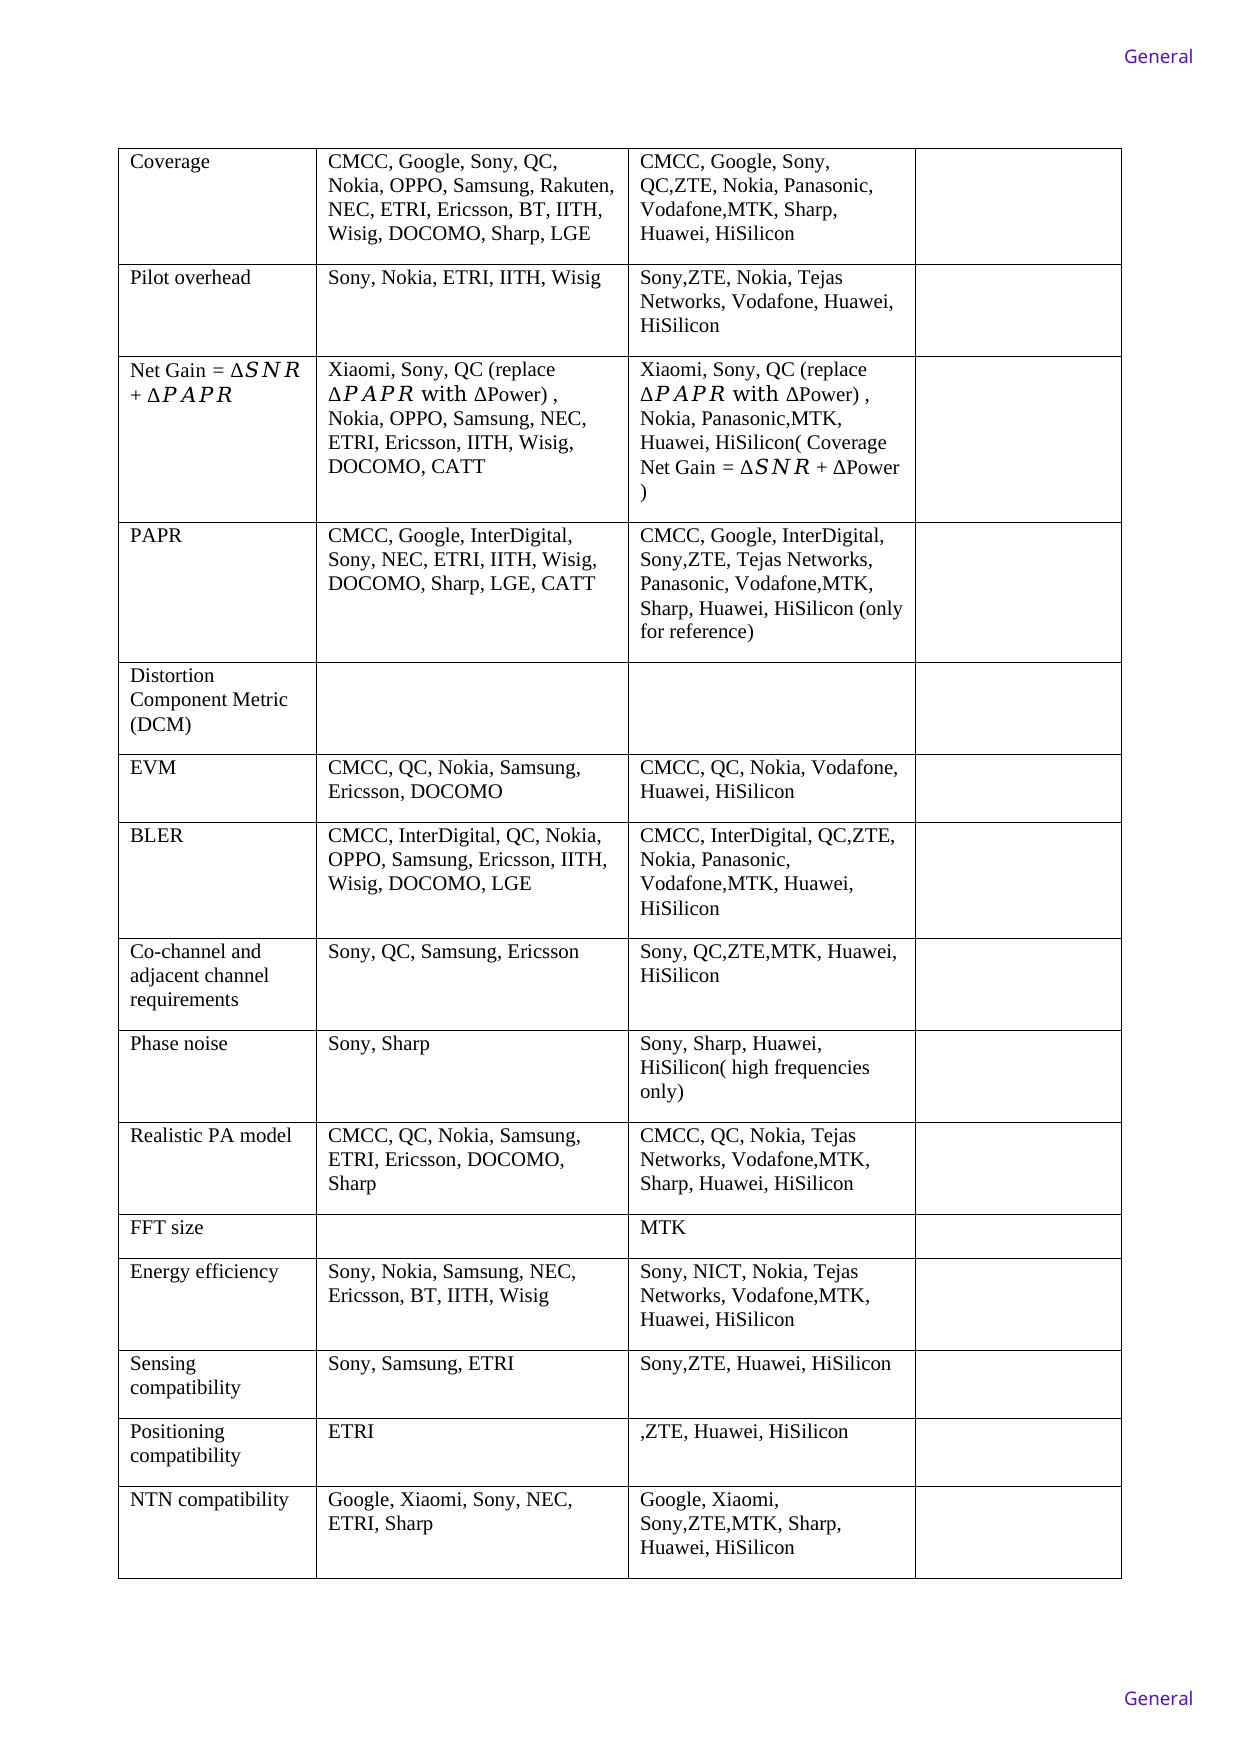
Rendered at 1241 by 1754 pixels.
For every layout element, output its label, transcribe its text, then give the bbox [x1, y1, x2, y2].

table_cell Google, Xiaomi, Sony, NEC, ETRI, Sharp [317, 1487, 628, 1578]
table_cell Sony, QC, Samsung, Ericsson [317, 939, 628, 1030]
table_cell Xiaomi, Sony, QC (replace Δ𝑃𝐴𝑃𝑅 with ΔPower) , Nokia, Panasonic,MTK, Huawei, HiSilicon( Coverage Net Gain = Δ𝑆𝑁𝑅 + ΔPower ) [629, 357, 915, 522]
table_cell CMCC, InterDigital, QC, Nokia, OPPO, Samsung, Ericsson, IITH, Wisig, DOCOMO, LGE [317, 823, 628, 938]
table_cell [916, 823, 1121, 938]
table_cell [916, 755, 1121, 822]
table_cell CMCC, Google, InterDigital, Sony,ZTE, Tejas Networks, Panasonic, Vodafone,MTK, Sharp, Huawei, HiSilicon (only for reference) [629, 523, 915, 662]
table_cell Co-channel and adjacent channel requirements [119, 939, 316, 1030]
table_cell Sony, Samsung, ETRI [317, 1351, 628, 1418]
table_cell ETRI [317, 1419, 628, 1486]
table_cell CMCC, Google, Sony, QC, Nokia, OPPO, Samsung, Rakuten, NEC, ETRI, Ericsson, BT, IITH, Wisig, DOCOMO, Sharp, LGE [317, 149, 628, 264]
table_cell [317, 1215, 628, 1258]
table_cell Coverage [119, 149, 316, 264]
table_cell [629, 663, 915, 754]
table_cell CMCC, Google, InterDigital, Sony, NEC, ETRI, IITH, Wisig, DOCOMO, Sharp, LGE, CATT [317, 523, 628, 662]
table_cell [317, 663, 628, 754]
table_cell CMCC, QC, Nokia, Samsung, ETRI, Ericsson, DOCOMO, Sharp [317, 1123, 628, 1214]
table_cell [916, 1351, 1121, 1418]
table_cell FFT size [119, 1215, 316, 1258]
table_cell [916, 663, 1121, 754]
table_cell CMCC, Google, Sony, QC,ZTE, Nokia, Panasonic, Vodafone,MTK, Sharp, Huawei, HiSilicon [629, 149, 915, 264]
table_cell [916, 1487, 1121, 1578]
table_cell Sony, Sharp [317, 1031, 628, 1122]
table_cell ,ZTE, Huawei, HiSilicon [629, 1419, 915, 1486]
table_cell Sony, NICT, Nokia, Tejas Networks, Vodafone,MTK, Huawei, HiSilicon [629, 1259, 915, 1350]
table_cell Sony, QC,ZTE,MTK, Huawei, HiSilicon [629, 939, 915, 1030]
table_cell [916, 1419, 1121, 1486]
table_cell [916, 265, 1121, 356]
table_cell CMCC, QC, Nokia, Samsung, Ericsson, DOCOMO [317, 755, 628, 822]
table_cell BLER [119, 823, 316, 938]
table_cell EVM [119, 755, 316, 822]
table_cell [916, 1215, 1121, 1258]
table_cell [916, 523, 1121, 662]
table_cell Sony,ZTE, Huawei, HiSilicon [629, 1351, 915, 1418]
table_cell Energy efficiency [119, 1259, 316, 1350]
table_cell [916, 1123, 1121, 1214]
table_cell Sony, Nokia, ETRI, IITH, Wisig [317, 265, 628, 356]
table_cell Sony,ZTE, Nokia, Tejas Networks, Vodafone, Huawei, HiSilicon [629, 265, 915, 356]
table_cell Sony, Nokia, Samsung, NEC, Ericsson, BT, IITH, Wisig [317, 1259, 628, 1350]
table_cell CMCC, QC, Nokia, Vodafone, Huawei, HiSilicon [629, 755, 915, 822]
table_cell Sensing compatibility [119, 1351, 316, 1418]
table_cell CMCC, QC, Nokia, Tejas Networks, Vodafone,MTK, Sharp, Huawei, HiSilicon [629, 1123, 915, 1214]
table_cell Realistic PA model [119, 1123, 316, 1214]
table_cell Distortion Component Metric (DCM) [119, 663, 316, 754]
table_cell [916, 1031, 1121, 1122]
table_cell Phase noise [119, 1031, 316, 1122]
table_cell [916, 1259, 1121, 1350]
table_cell CMCC, InterDigital, QC,ZTE, Nokia, Panasonic, Vodafone,MTK, Huawei, HiSilicon [629, 823, 915, 938]
table_cell [916, 149, 1121, 264]
table_cell Xiaomi, Sony, QC (replace Δ𝑃𝐴𝑃𝑅 with ΔPower) , Nokia, OPPO, Samsung, NEC, ETRI, Ericsson, IITH, Wisig, DOCOMO, CATT [317, 357, 628, 522]
table_cell Net Gain = Δ𝑆𝑁𝑅 + Δ𝑃𝐴𝑃𝑅 [119, 357, 316, 522]
table_cell Sony, Sharp, Huawei, HiSilicon( high frequencies only) [629, 1031, 915, 1122]
table_cell PAPR [119, 523, 316, 662]
table_cell MTK [629, 1215, 915, 1258]
table_cell [916, 357, 1121, 522]
table_cell Positioning compatibility [119, 1419, 316, 1486]
table_cell Pilot overhead [119, 265, 316, 356]
table_cell [916, 939, 1121, 1030]
table_cell Google, Xiaomi, Sony,ZTE,MTK, Sharp, Huawei, HiSilicon [629, 1487, 915, 1578]
table_cell NTN compatibility [119, 1487, 316, 1578]
